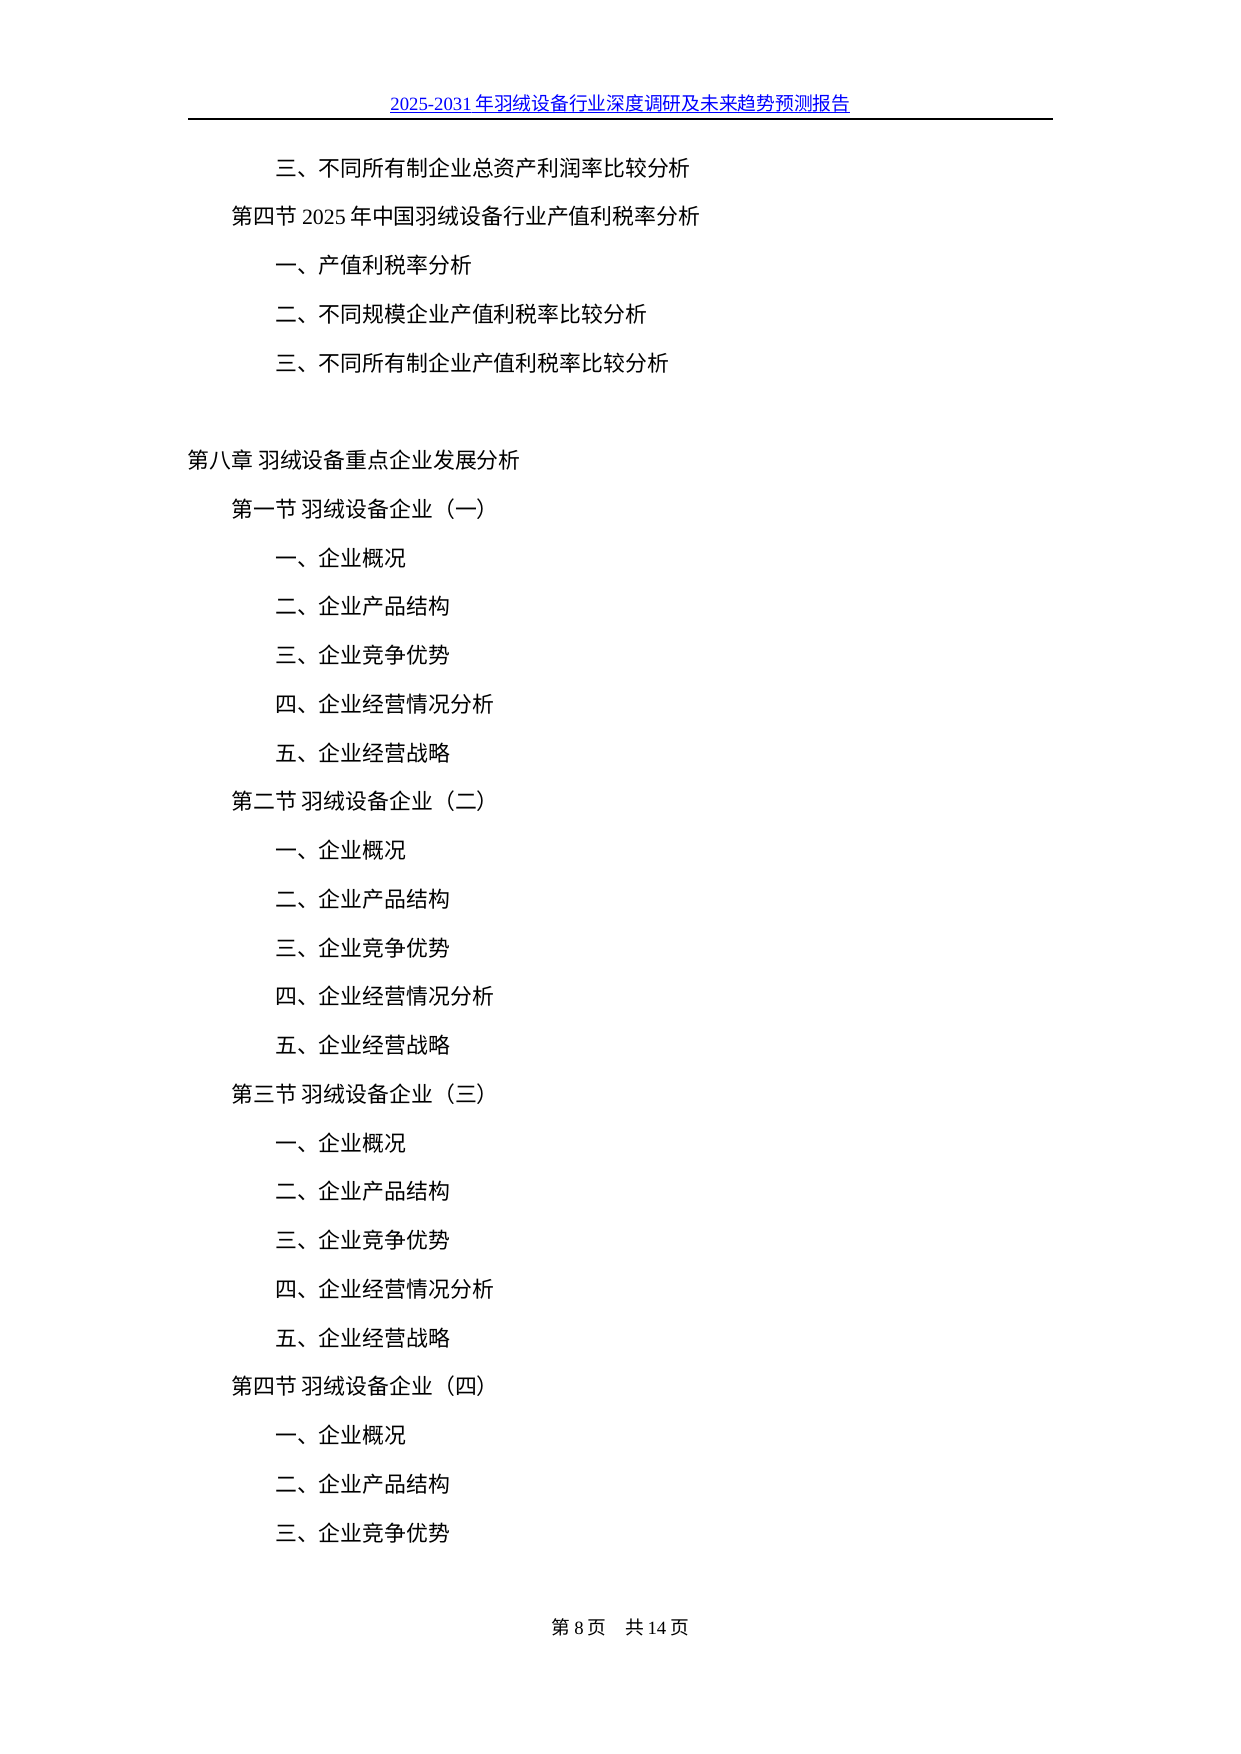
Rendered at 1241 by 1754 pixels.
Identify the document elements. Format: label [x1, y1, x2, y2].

text [187, 150, 1053, 1548]
